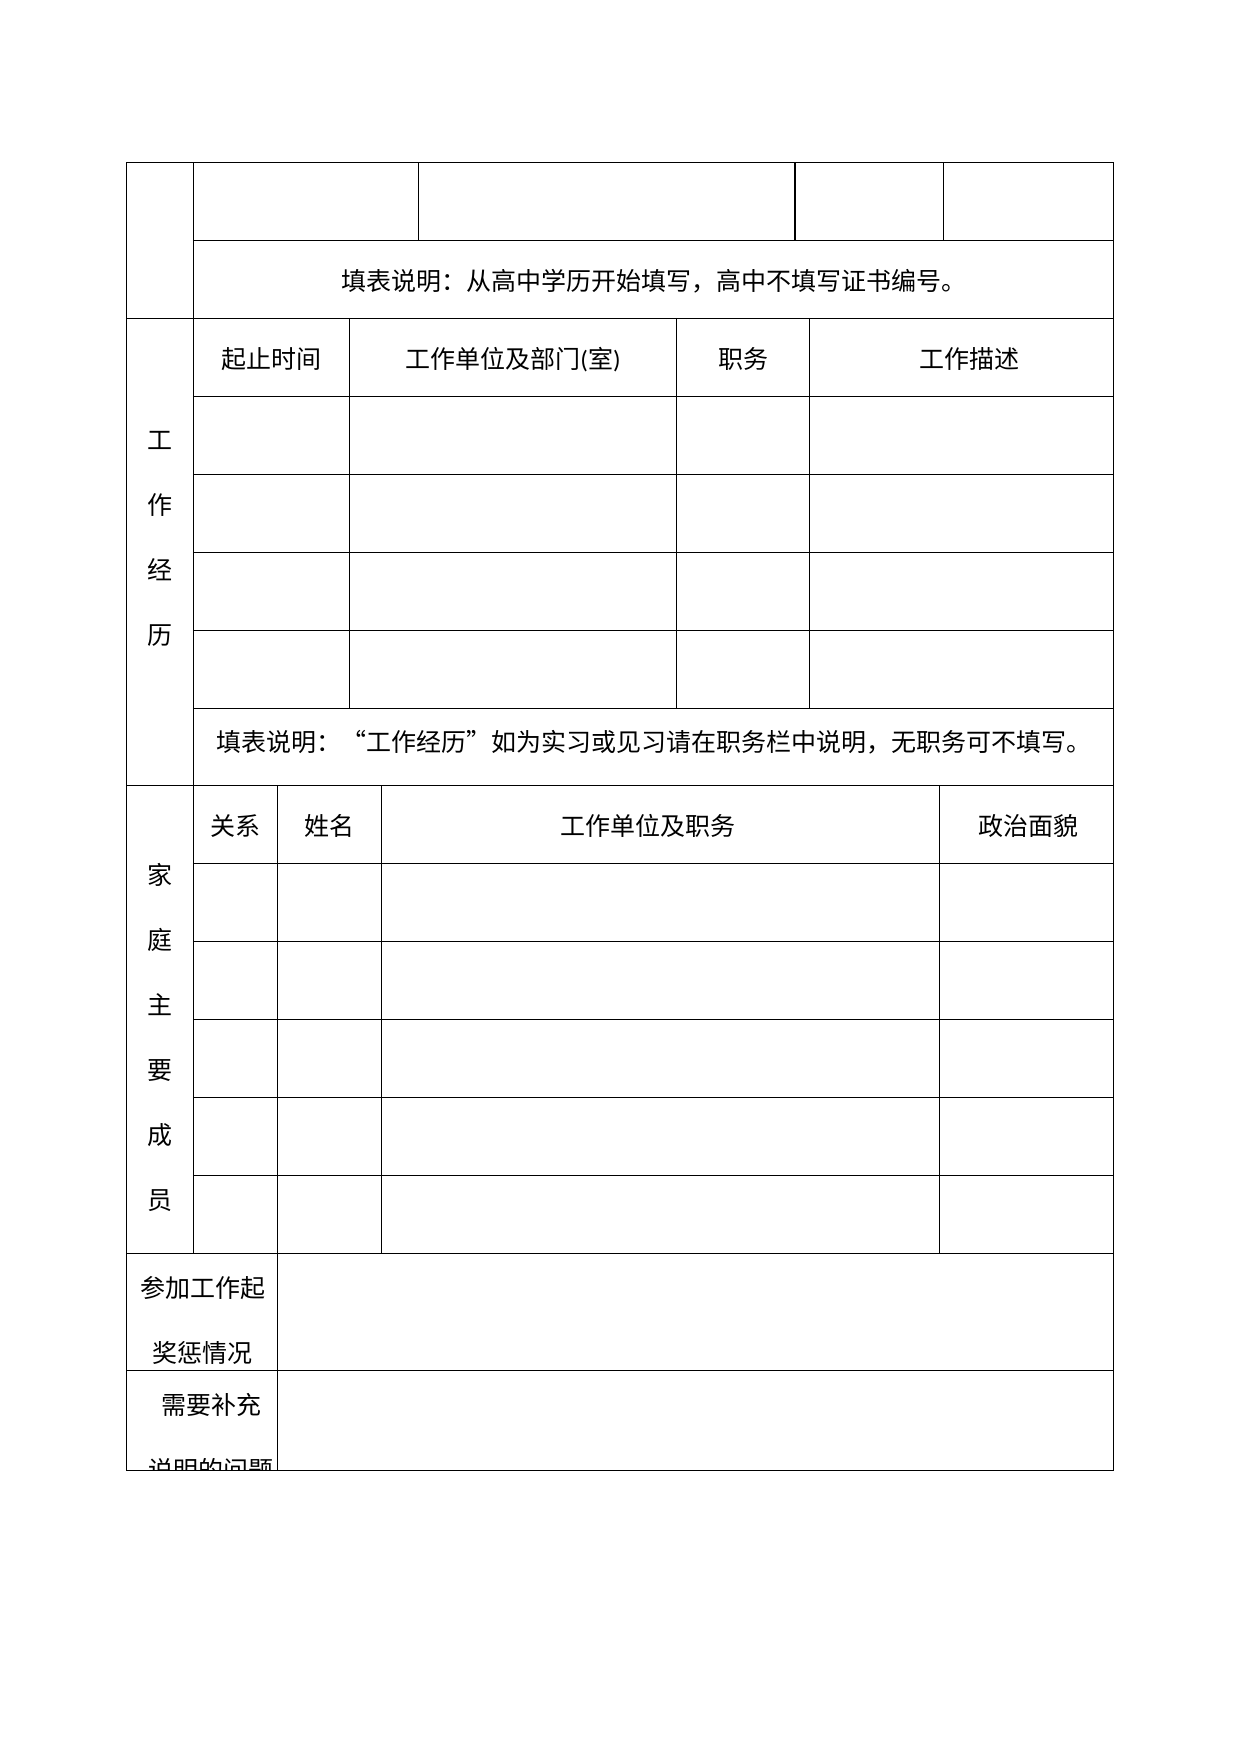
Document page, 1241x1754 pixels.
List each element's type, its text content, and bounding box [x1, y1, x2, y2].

table_cell 政治面貌 [940, 786, 1113, 863]
table_cell [382, 1176, 939, 1253]
table_cell [382, 942, 939, 1019]
table_cell 填表说明：从高中学历开始填写，高中不填写证书编号。 [194, 241, 1113, 318]
table_cell [194, 631, 349, 707]
table_cell 填表说明：“工作经历”如为实习或见习请在职务栏中说明，无职务可不填写。请简要描述承担过的工作内容。如不够填写可增加行或另附附件。 [194, 709, 1113, 785]
table_cell 姓名 [278, 786, 381, 863]
table_cell [382, 864, 939, 941]
table_cell [677, 553, 809, 629]
table_cell [940, 942, 1113, 1019]
table_cell [278, 942, 381, 1019]
table_cell 参加工作起奖惩情况 [127, 1254, 277, 1370]
table_cell 工作描述 [810, 319, 1113, 396]
table_cell [194, 942, 277, 1019]
table_cell [940, 1176, 1113, 1253]
table_cell [278, 1098, 381, 1175]
table_cell [278, 1254, 1113, 1370]
table_cell [278, 864, 381, 941]
table_cell [940, 864, 1113, 941]
table_cell [810, 475, 1113, 552]
table_cell [278, 1176, 381, 1253]
table_cell [194, 1176, 277, 1253]
table_cell [940, 1020, 1113, 1097]
table_cell [940, 1098, 1113, 1175]
table_cell [944, 163, 1113, 240]
table_cell [677, 631, 809, 707]
table_cell 职务 [677, 319, 809, 396]
table_cell [350, 475, 676, 552]
table_cell [350, 397, 676, 474]
table_cell [194, 1098, 277, 1175]
table_cell [194, 553, 349, 629]
table_cell [350, 631, 676, 707]
table_cell [194, 397, 349, 474]
table_cell [194, 1020, 277, 1097]
table_cell [810, 553, 1113, 629]
table_cell 工作单位及部门(室) [350, 319, 676, 396]
table_cell [194, 864, 277, 941]
table_cell [382, 1020, 939, 1097]
table_cell [350, 553, 676, 629]
table_cell [810, 631, 1113, 707]
table_cell [677, 475, 809, 552]
table_cell [278, 1371, 1113, 1470]
table_cell 关系 [194, 786, 277, 863]
table_cell [677, 397, 809, 474]
table_cell 需要补充 说明的问题 [127, 1371, 277, 1470]
table_cell 工作单位及职务 [382, 786, 939, 863]
table_cell [194, 163, 418, 240]
table_cell 起止时间 [194, 319, 349, 396]
table_cell [194, 475, 349, 552]
table_cell [810, 397, 1113, 474]
table_cell [278, 1020, 381, 1097]
table_cell 工 作 经 历 [127, 319, 193, 785]
table_cell 家庭 主要 成员 [127, 786, 193, 1253]
table_cell [419, 163, 794, 240]
table_cell [796, 163, 943, 240]
table_cell [382, 1098, 939, 1175]
